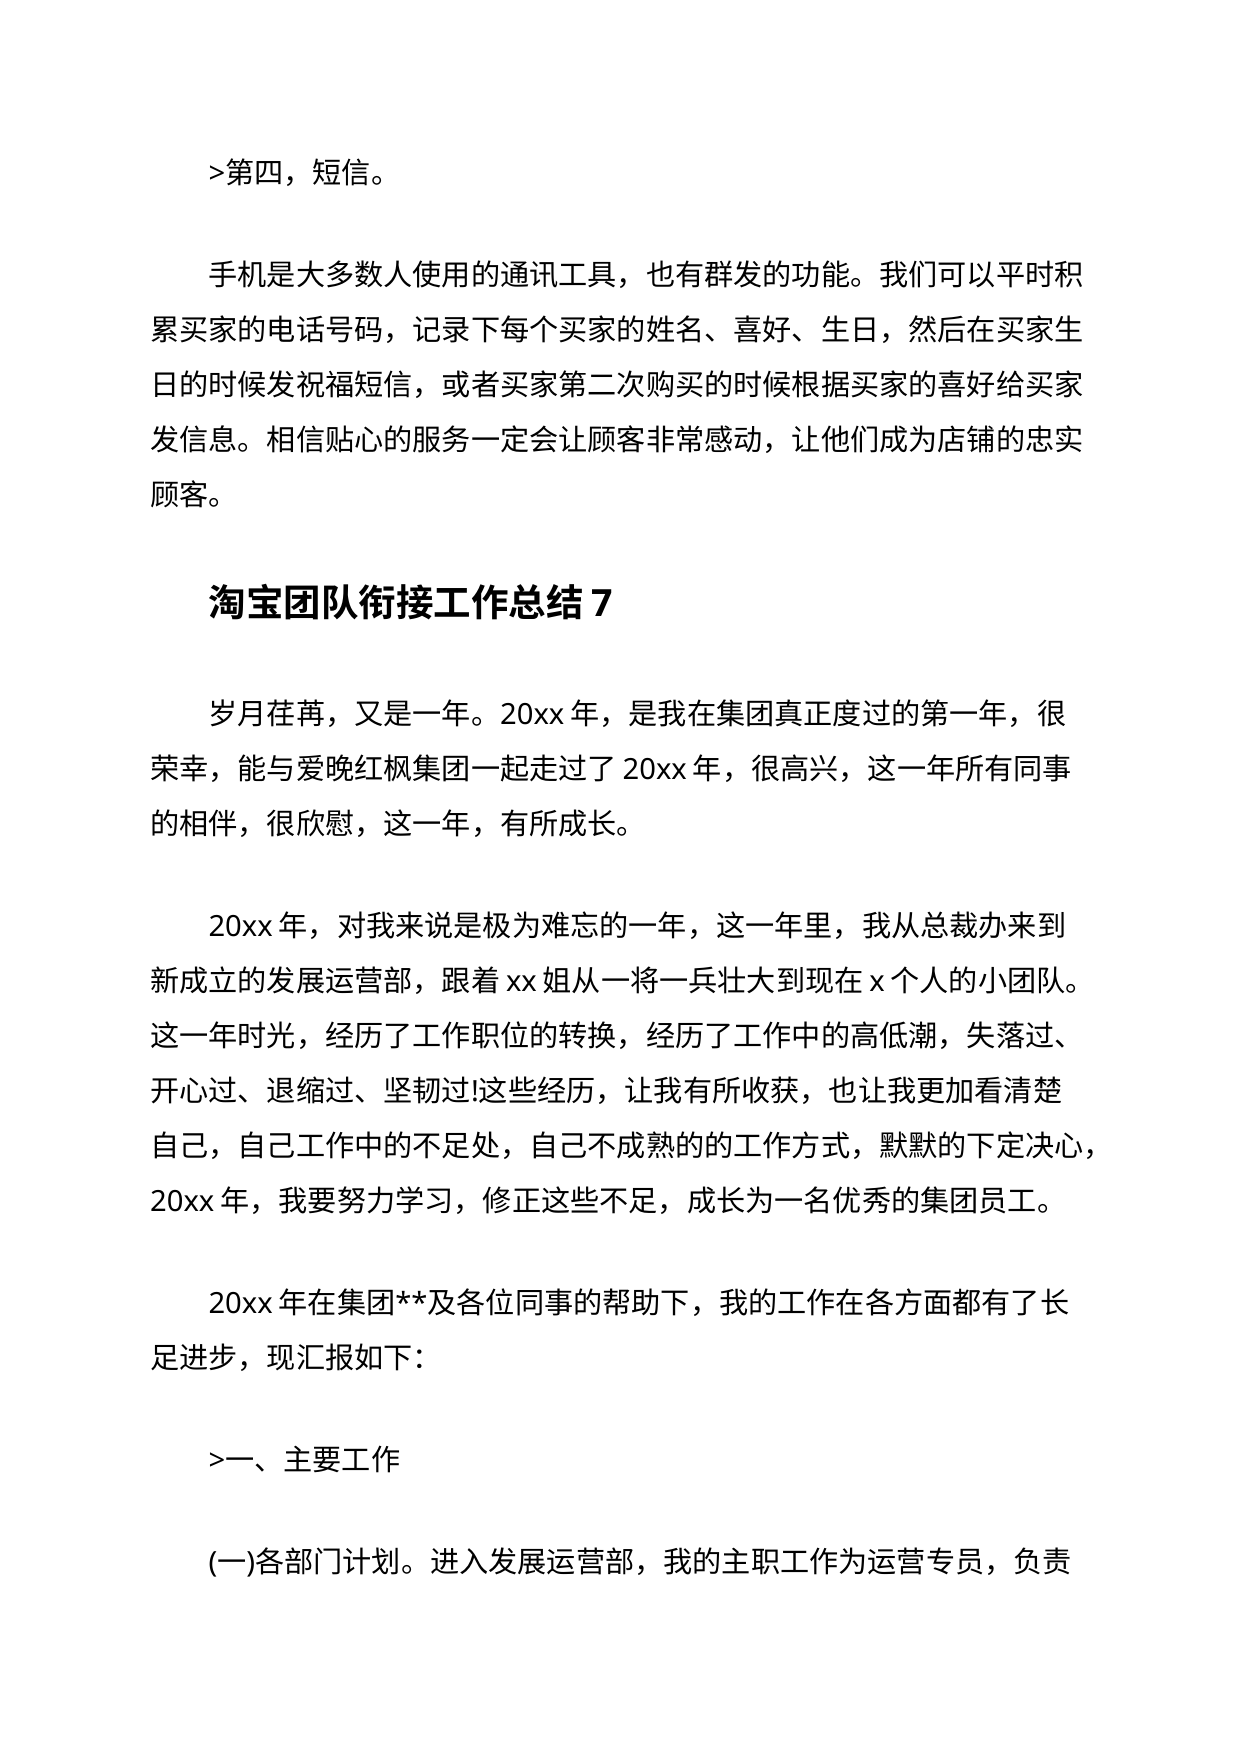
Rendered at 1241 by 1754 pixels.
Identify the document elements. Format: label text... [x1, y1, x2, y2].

text 20xx年在集团**及各位同事的帮助下，我的工作在各方面都有了长足进步，现汇报如下： [150, 1279, 1090, 1377]
text >第四，短信。 [150, 150, 1090, 192]
text 岁月荏苒，又是一年。20xx年，是我在集团真正度过的第一年，很荣幸，能与爱晚红枫集团一起走过了20xx年，很高兴，这一年所有同事的相伴，很欣慰，这一年，有所成长。 [150, 691, 1090, 843]
text 20xx年，对我来说是极为难忘的一年，这一年里，我从总裁办来到新成立的发展运营部，跟着xx姐从一将一兵壮大到现在x个人的小团队。这一年时光，经历了工作职位的转换，经历了工作中的高低潮，失落过、开心过、退缩过、坚韧过!这些经历，让我有所收获，也让我更加看清楚自己，自己工作中的不足处，自己不成熟的的工作方式，默默的下定决心，20xx年，我要努力学习，修正这些不足，成长为一名优秀的集团员工。 [150, 903, 1090, 1220]
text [150, 1538, 1090, 1581]
text 淘宝团队衔接工作总结7 [150, 573, 1090, 628]
text >一、主要工作 [150, 1436, 1090, 1479]
text 手机是大多数人使用的通讯工具，也有群发的功能。我们可以平时积累买家的电话号码，记录下每个买家的姓名、喜好、生日，然后在买家生日的时候发祝福短信，或者买家第二次购买的时候根据买家的喜好给买家发信息。相信贴心的服务一定会让顾客非常感动，让他们成为店铺的忠实顾客。 [150, 252, 1090, 514]
